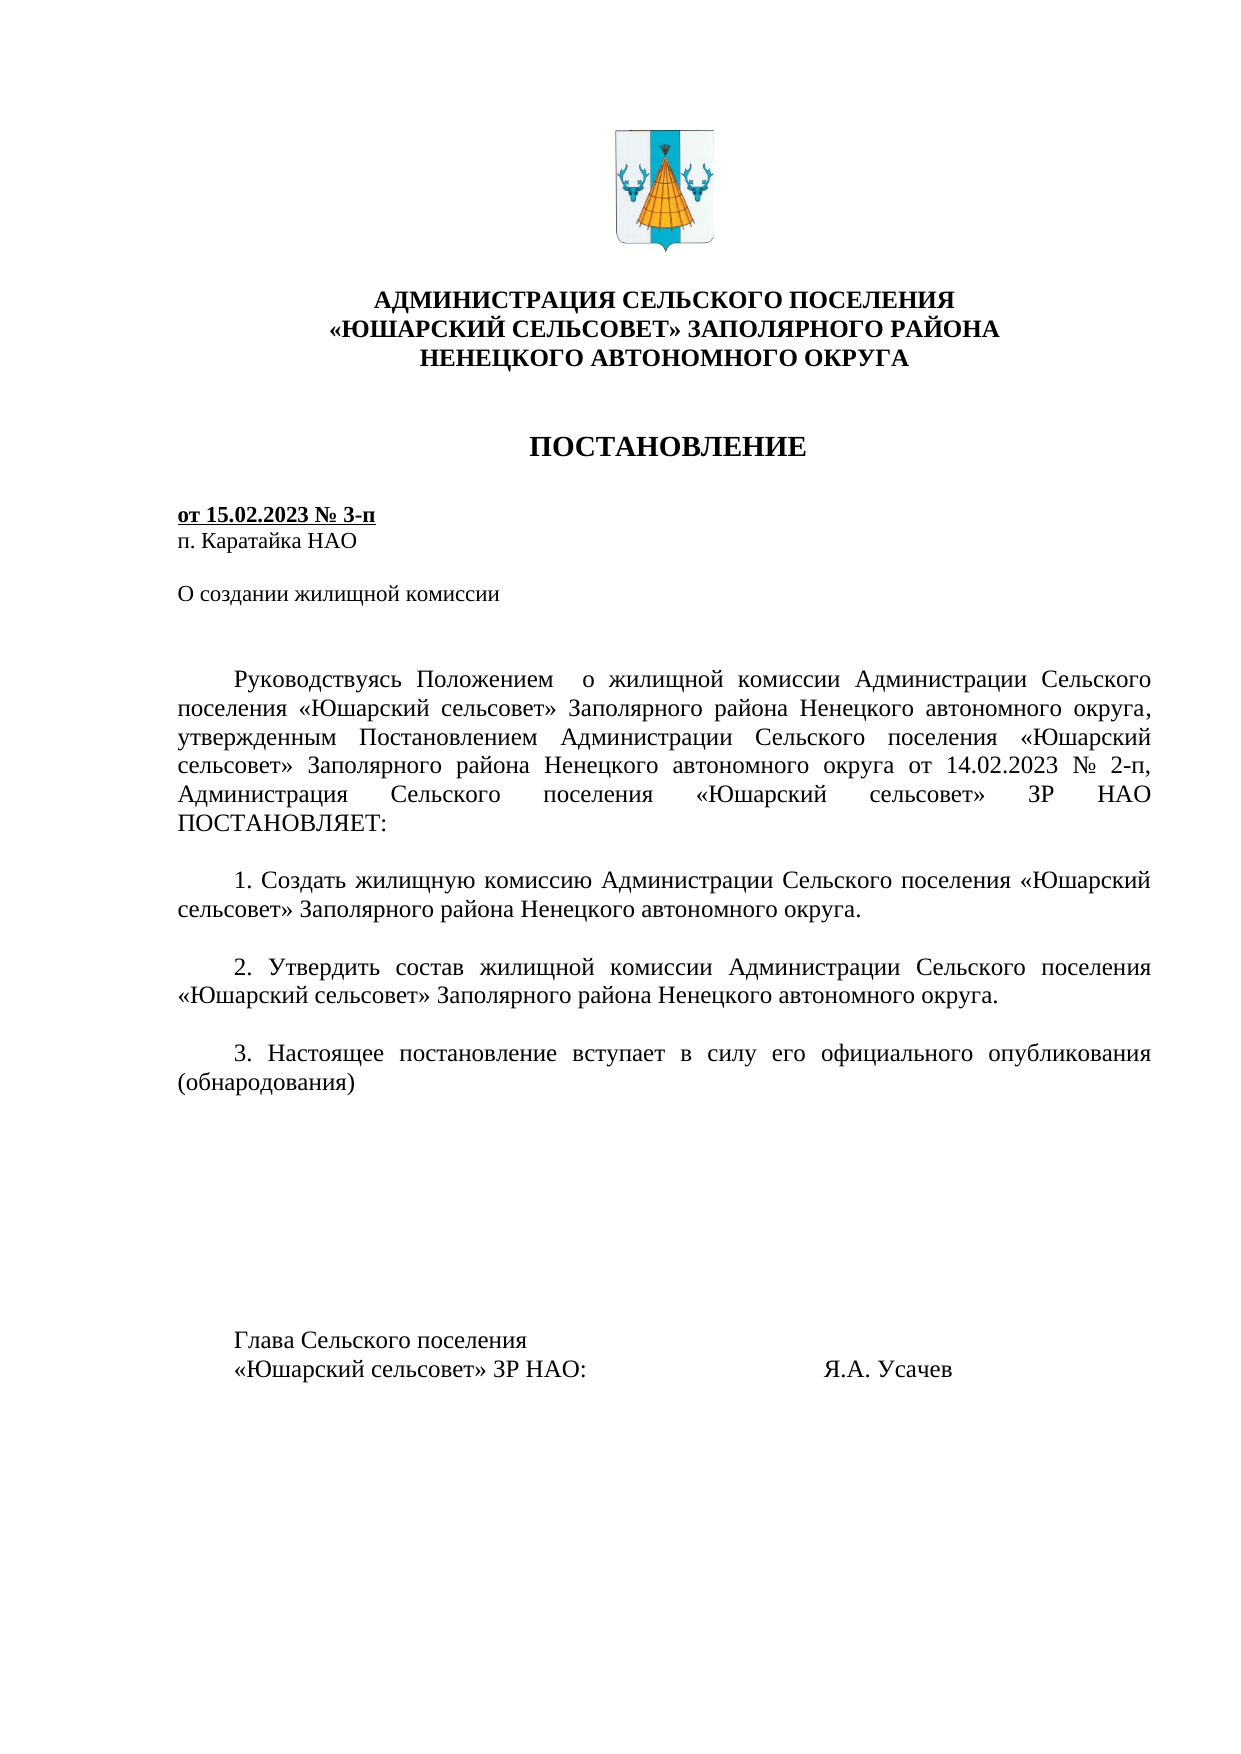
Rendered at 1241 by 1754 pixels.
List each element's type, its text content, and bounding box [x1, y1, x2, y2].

text «ЮШАРСКИЙ СЕЛЬСОВЕТ» ЗАПОЛЯРНОГО РАЙОНА [177, 314, 1152, 343]
picture [615, 130, 714, 252]
text Глава Сельского поселения [177, 1325, 1152, 1354]
text п. Каратайка НАО [177, 528, 1096, 554]
text ПОСТАНОВЛЕНИЕ [177, 429, 1152, 463]
text Руководствуясь Положением о жилищной комиссии Администрации Сельского поселения «Юшарский сельсовет» Заполярного района Ненецкого автономного округа, утвержденным Постановлением Администрации Сельского поселения «Юшарский сельсовет» Заполярного района Ненецкого автономного округа от 14.02.2023 № 2-п, Администрация Сельского поселения «Юшарский сельсовет» ЗР НАО ПОСТАНОВЛЯЕТ: [177, 664, 1152, 837]
text АДМИНИСТРАЦИЯ СЕЛЬСКОГО ПОСЕЛЕНИЯ [177, 286, 1152, 314]
text 1. Создать жилищную комиссию Администрации Сельского поселения «Юшарский сельсовет» Заполярного района Ненецкого автономного округа. [177, 865, 1152, 923]
text 3. Настоящее постановление вступает в силу его официального опубликования (обнародования) [177, 1038, 1152, 1095]
text О создании жилищной комиссии [177, 580, 1152, 607]
text «Юшарский сельсовет» ЗР НАО: Я.А. Усачев [177, 1354, 1152, 1383]
text 2. Утвердить состав жилищной комиссии Администрации Сельского поселения «Юшарский сельсовет» Заполярного района Ненецкого автономного округа. [177, 952, 1152, 1009]
text НЕНЕЦКОГО АВТОНОМНОГО ОКРУГА [177, 343, 1152, 372]
text от 15.02.2023 № 3-п [177, 501, 1096, 528]
